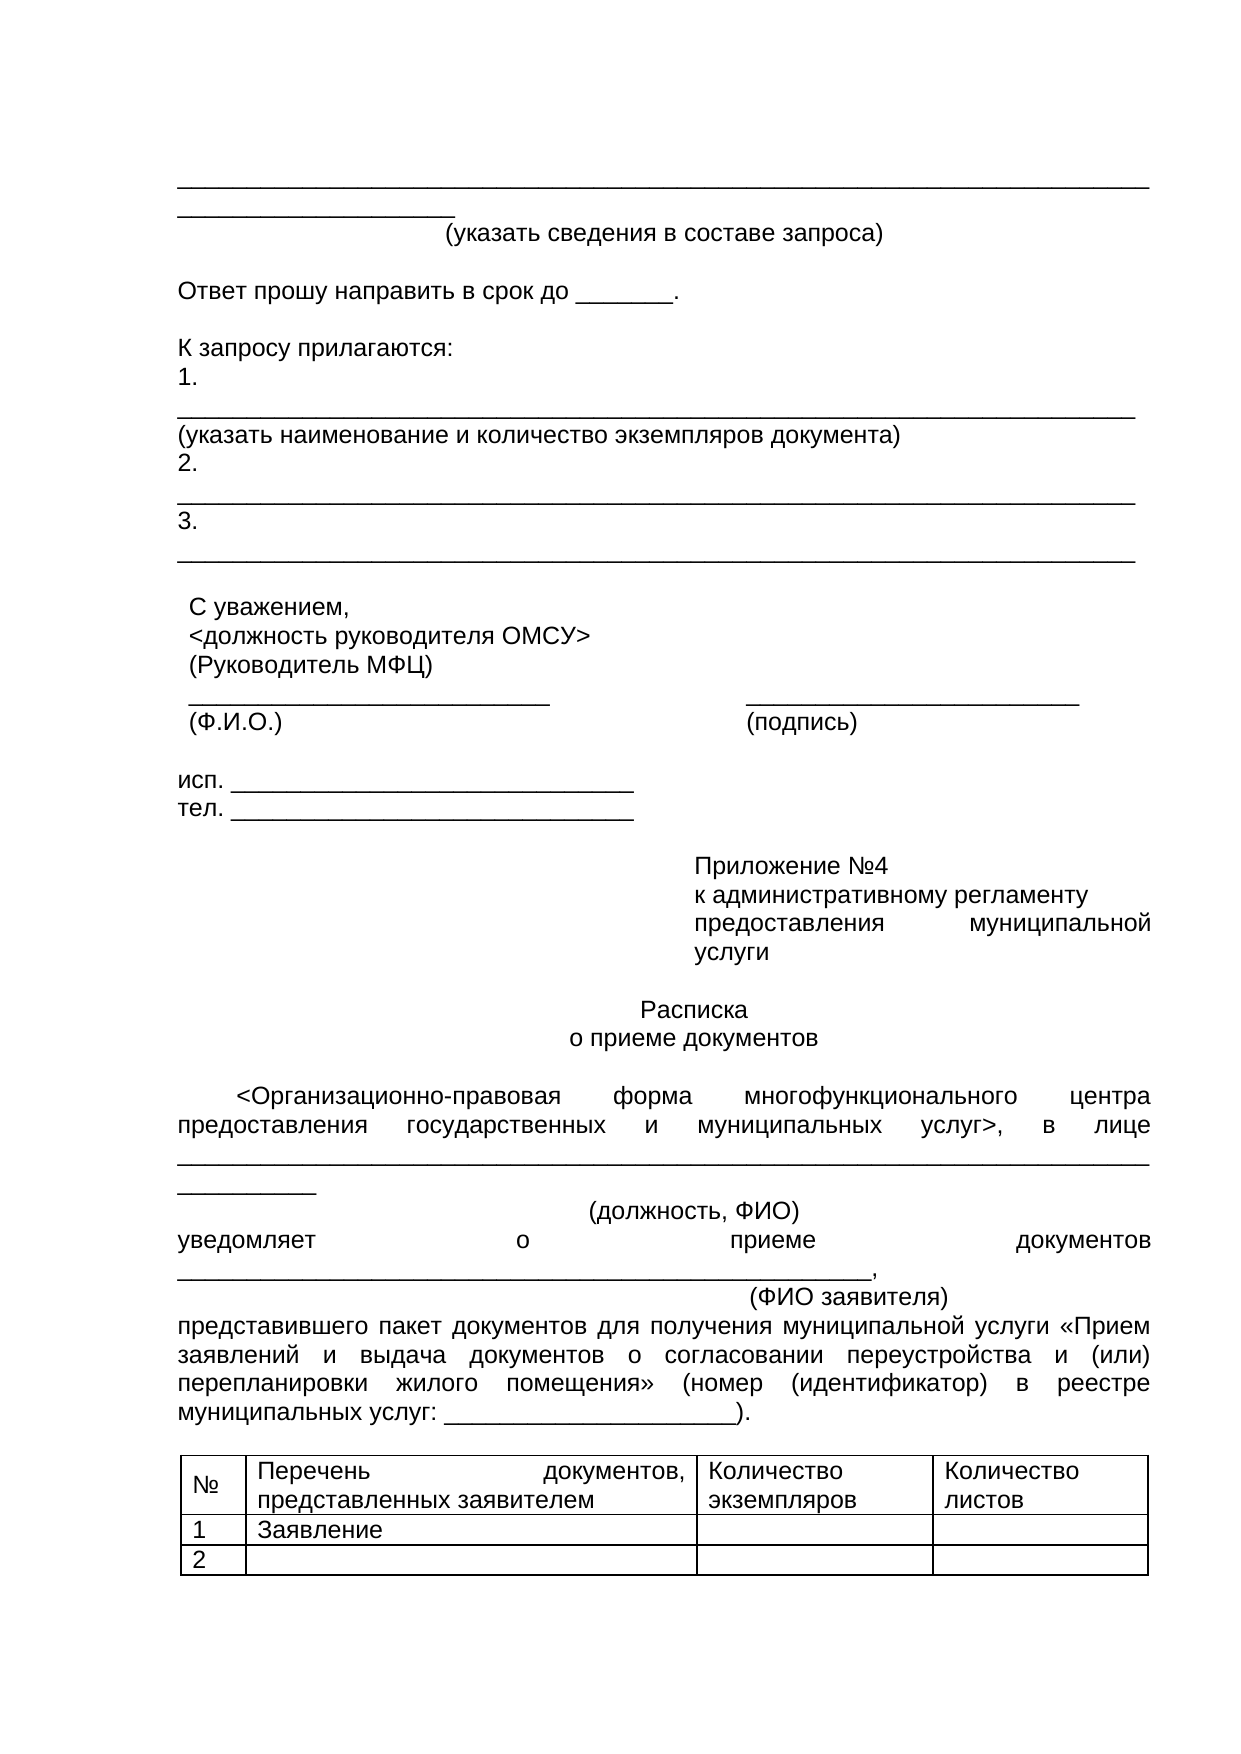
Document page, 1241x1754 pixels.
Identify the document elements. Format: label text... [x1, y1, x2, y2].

text предоставления муниципальной услуги [694, 908, 1152, 966]
text (должность, ФИО) [177, 1196, 1152, 1224]
text (указать наименование и количество экземпляров документа) [177, 419, 1152, 448]
text о приеме документов [177, 1023, 1152, 1052]
text Приложение №4 [694, 822, 1152, 879]
text представившего пакет документов для получения муниципальной услуги «Прием заявлений и выдача документов о согласовании переустройства и (или) перепланировки жилого помещения» (номер (идентификатор) в реестре муниципальных услуг: _____________________). [177, 1311, 1152, 1426]
table_cell [934, 1546, 944, 1574]
table_cell [698, 1515, 708, 1544]
table_header ________________________ (подпись) [735, 592, 1166, 764]
table_cell [686, 1546, 696, 1574]
text <Организационно-правовая форма многофункционального центра предоставления государственных и муниципальных услуг>, в лице ________________________________________________________________________________ [177, 1081, 1152, 1196]
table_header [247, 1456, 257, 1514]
table_cell [922, 1515, 932, 1544]
text 3. _____________________________________________________________________ [177, 506, 1152, 563]
text уведомляет о приеме документов __________________________________________________, [177, 1224, 1152, 1282]
table_header C уважением, <должность руководителя ОМСУ> (Руководитель МФЦ) __________________________ (Ф.И.О.) [177, 592, 735, 764]
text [177, 161, 1152, 218]
table_cell [922, 1546, 932, 1574]
text (ФИО заявителя) [546, 1282, 1152, 1311]
text 2. _____________________________________________________________________ [177, 448, 1152, 506]
text Расписка [177, 994, 1152, 1023]
text к административному регламенту [694, 879, 1152, 908]
text исп. _____________________________ [177, 764, 1152, 793]
text Ответ прошу направить в срок до _______. [177, 276, 1152, 304]
text 1. _____________________________________________________________________ [177, 362, 1152, 419]
text (указать сведения в составе запроса) [177, 218, 1152, 247]
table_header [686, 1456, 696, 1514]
table_header № [182, 1456, 245, 1514]
table_cell [1137, 1546, 1147, 1574]
table_cell [1137, 1515, 1147, 1544]
table_cell [934, 1515, 944, 1544]
table_cell [247, 1546, 257, 1574]
text К запросу прилагаются: [177, 333, 1152, 362]
text тел. _____________________________ [177, 793, 1152, 822]
table_cell [698, 1546, 708, 1574]
